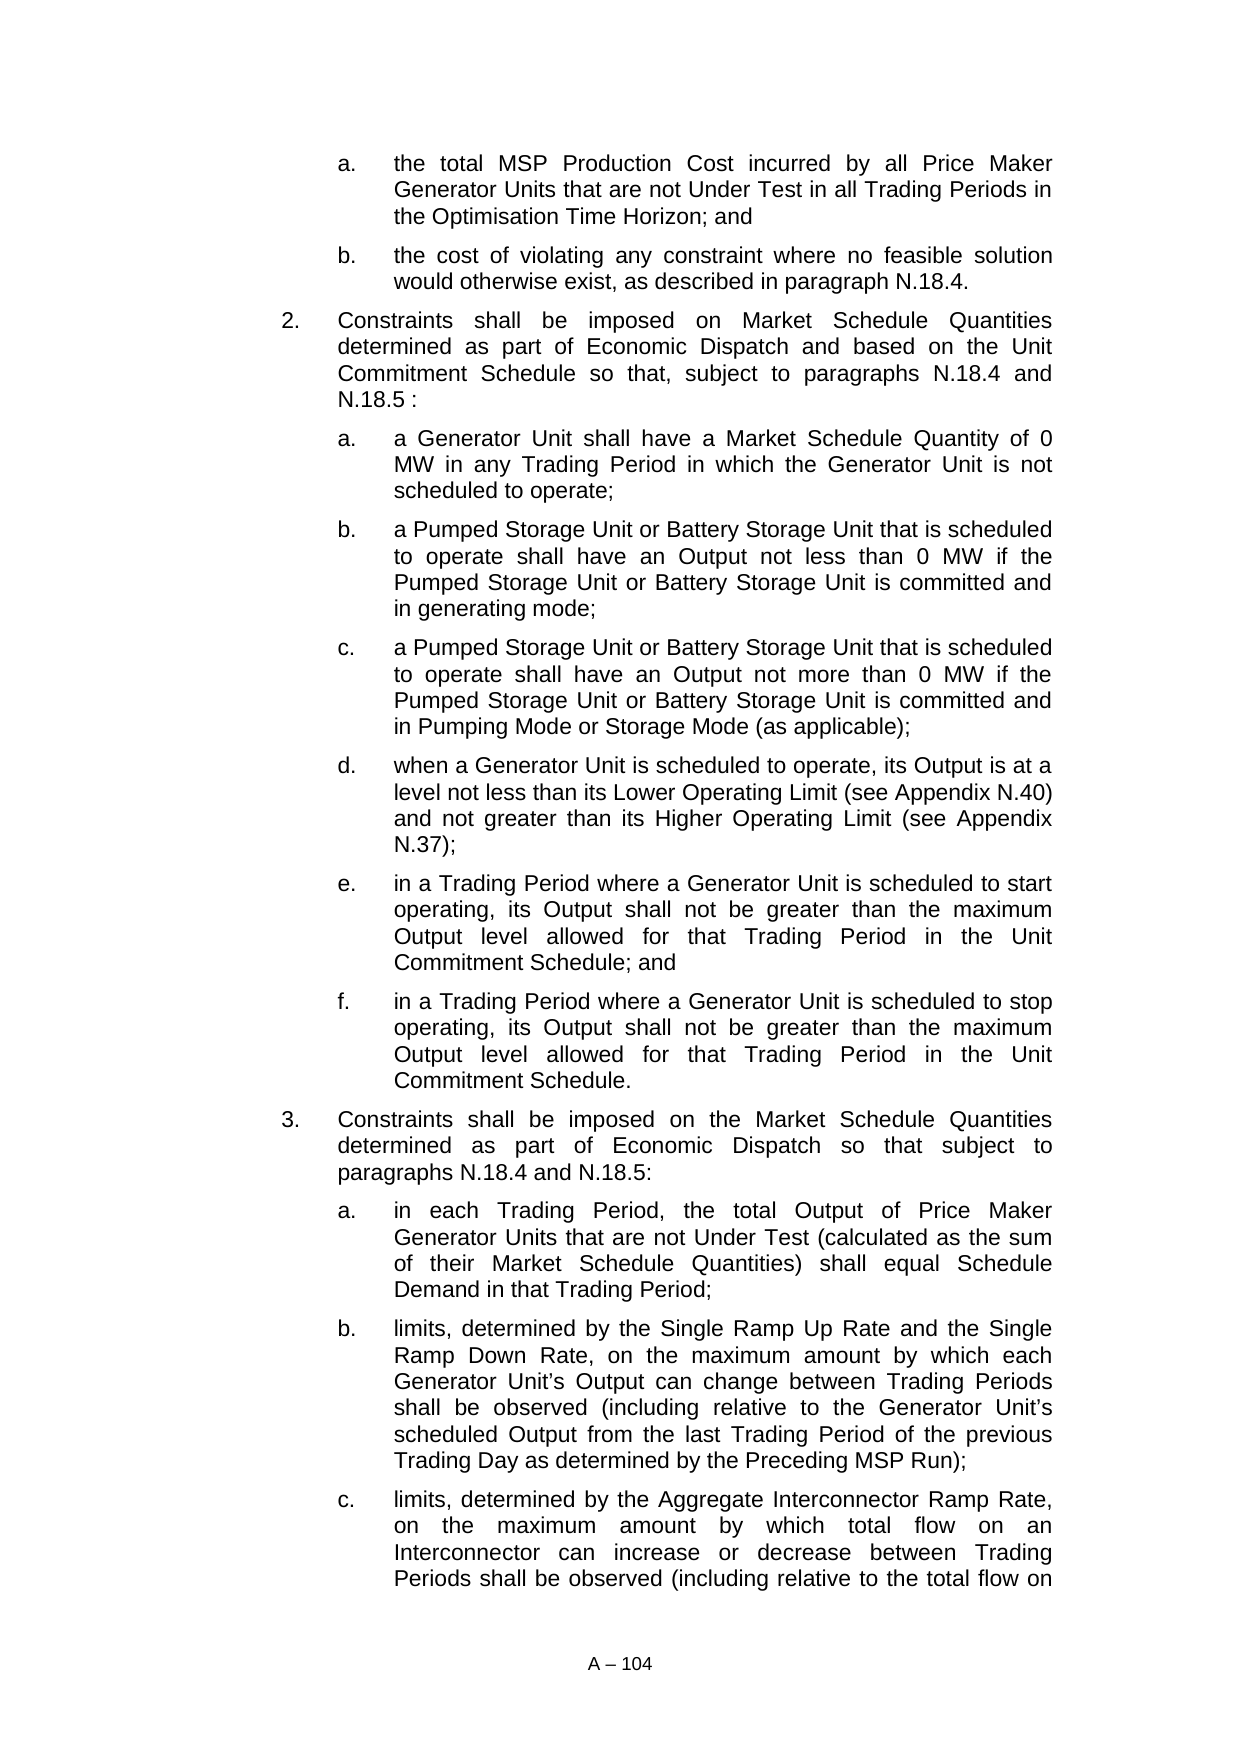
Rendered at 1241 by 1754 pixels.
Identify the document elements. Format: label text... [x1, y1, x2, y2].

list the total MSP Production Cost incurred by all Price Maker Generator Units that are not Under Test in all Trading Periods in the Optimisation Time Horizon; and [337, 150, 1053, 229]
text Constraints shall be imposed on Market Schedule Quantities determined as part of Economic Dispatch and based on the Unit Commitment Schedule so that, subject to paragraphs N.18.4 and N.18.5 : [281, 307, 1053, 412]
list a Generator Unit shall have a Market Schedule Quantity of 0 MW in any Trading Period in which the Generator Unit is not scheduled to operate; [337, 425, 1053, 504]
text in a Trading Period where a Generator Unit is scheduled to stop operating, its Output shall not be greater than the maximum Output level allowed for that Trading Period in the Unit Commitment Schedule. [337, 988, 1053, 1093]
text the cost of violating any constraint where no feasible solution would otherwise exist, as described in paragraph N.18.4. [337, 242, 1053, 294]
text Constraints shall be imposed on the Market Schedule Quantities determined as part of Economic Dispatch so that subject to paragraphs N.18.4 and N.18.5: [281, 1106, 1053, 1185]
text limits, determined by the Single Ramp Up Rate and the Single Ramp Down Rate, on the maximum amount by which each Generator Unit’s Output can change between Trading Periods shall be observed (including relative to the Generator Unit’s scheduled Output from the last Trading Period of the previous Trading Day as determined by the Preceding MSP Run); [337, 1315, 1053, 1473]
list a Pumped Storage Unit or Battery Storage Unit that is scheduled to operate shall have an Output not more than 0 MW if the Pumped Storage Unit or Battery Storage Unit is committed and in Pumping Mode or Storage Mode (as applicable); [337, 634, 1053, 739]
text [337, 1486, 1053, 1591]
list in each Trading Period, the total Output of Price Maker Generator Units that are not Under Test (calculated as the sum of their Market Schedule Quantities) shall equal Schedule Demand in that Trading Period; [337, 1197, 1053, 1303]
list a Pumped Storage Unit or Battery Storage Unit that is scheduled to operate shall have an Output not less than 0 MW if the Pumped Storage Unit or Battery Storage Unit is committed and in generating mode; [337, 516, 1053, 622]
text in a Trading Period where a Generator Unit is scheduled to start operating, its Output shall not be greater than the maximum Output level allowed for that Trading Period in the Unit Commitment Schedule; and [337, 870, 1053, 975]
text when a Generator Unit is scheduled to operate, its Output is at a level not less than its Lower Operating Limit (see Appendix N.40) and not greater than its Higher Operating Limit (see Appendix N.37); [337, 752, 1053, 857]
